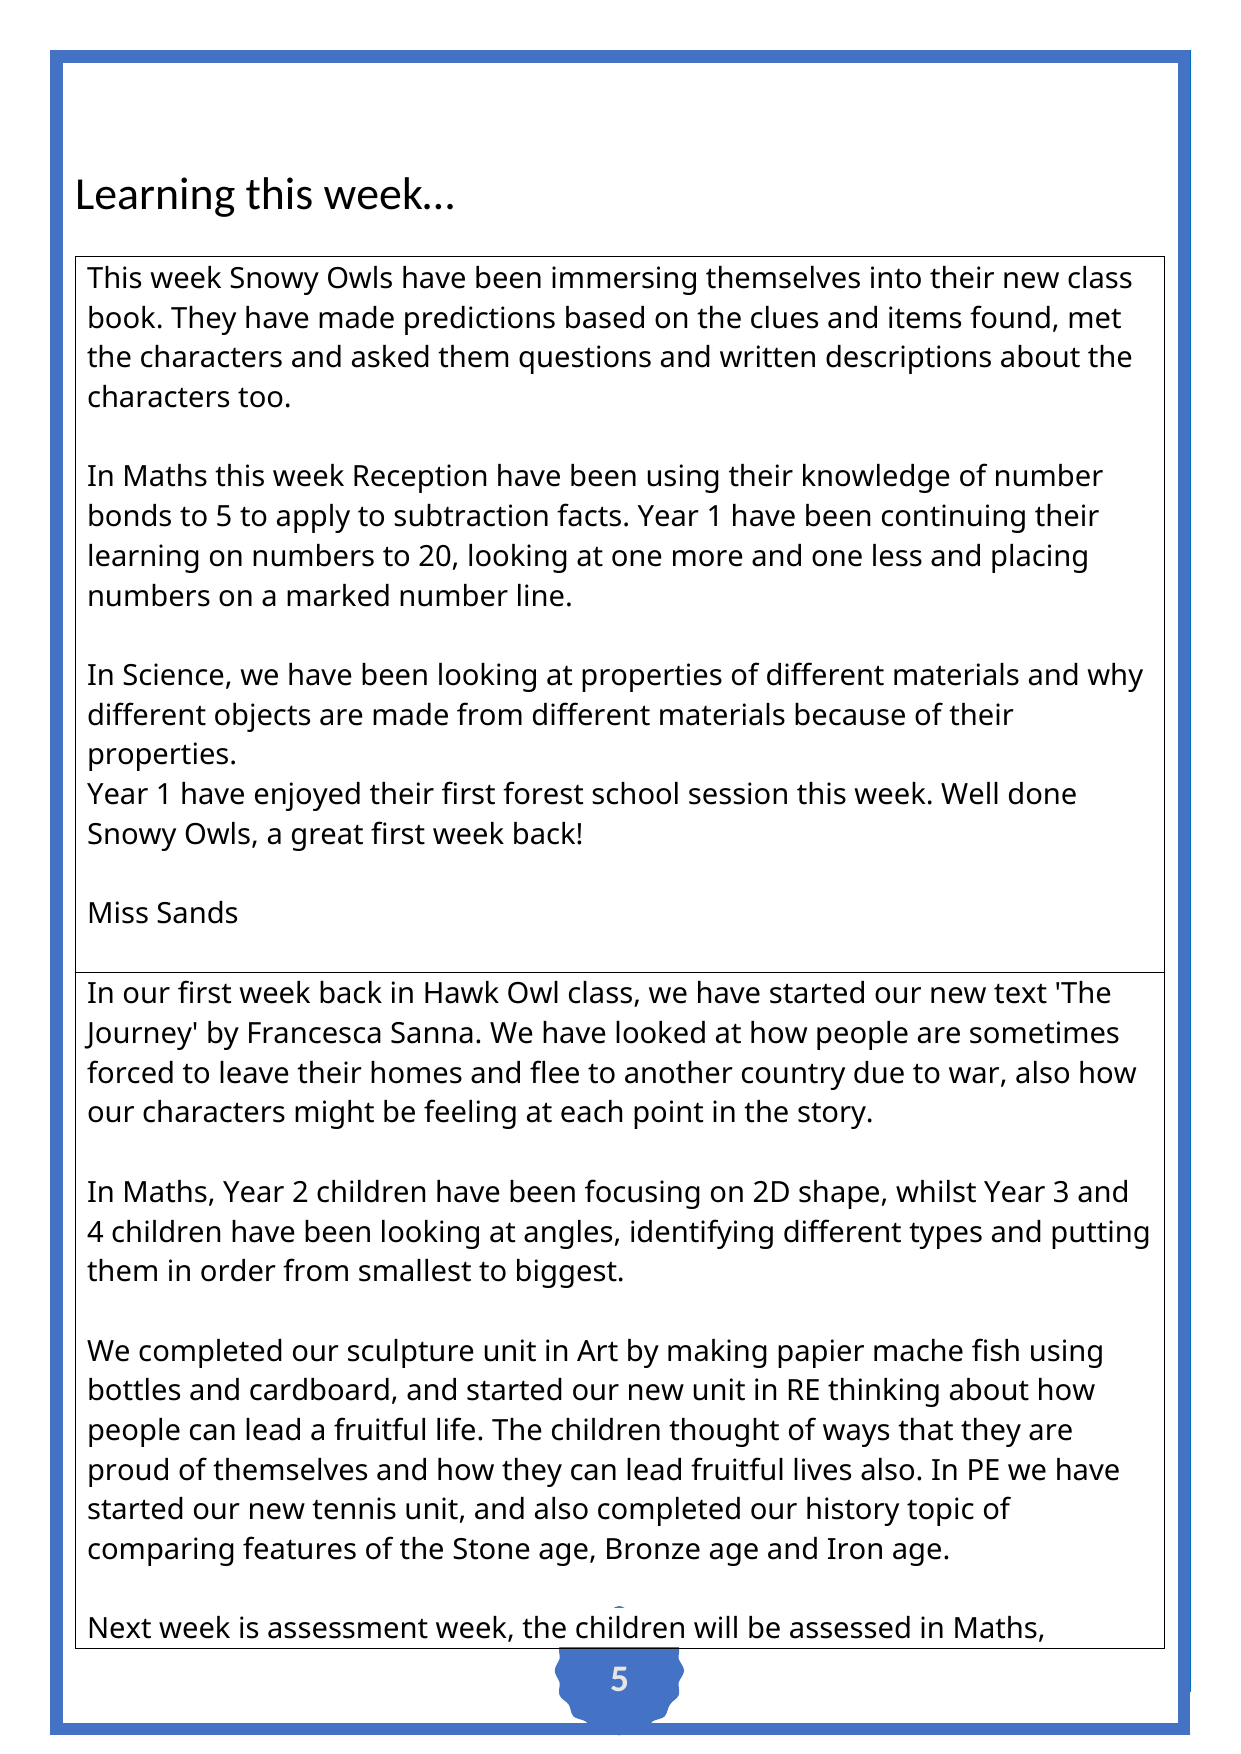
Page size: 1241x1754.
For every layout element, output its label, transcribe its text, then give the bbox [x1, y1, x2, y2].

text Learning this week… [75, 165, 1165, 221]
table_header This week Snowy Owls have been immersing themselves into their new class book. They have made predictions based on the clues and items found, met the characters and asked them questions and written descriptions about the characters too. In Maths this week Reception have been using their knowledge of number bonds to 5 to apply to subtraction facts. Year 1 have been continuing their learning on numbers to 20, looking at one more and one less and placing numbers on a marked number line. In Science, we have been looking at properties of different materials and why different objects are made from different materials because of their properties. Year 1 have enjoyed their first forest school session this week. Well done Snowy Owls, a great first week back! Miss Sands [76, 257, 1164, 972]
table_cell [76, 973, 1164, 1647]
